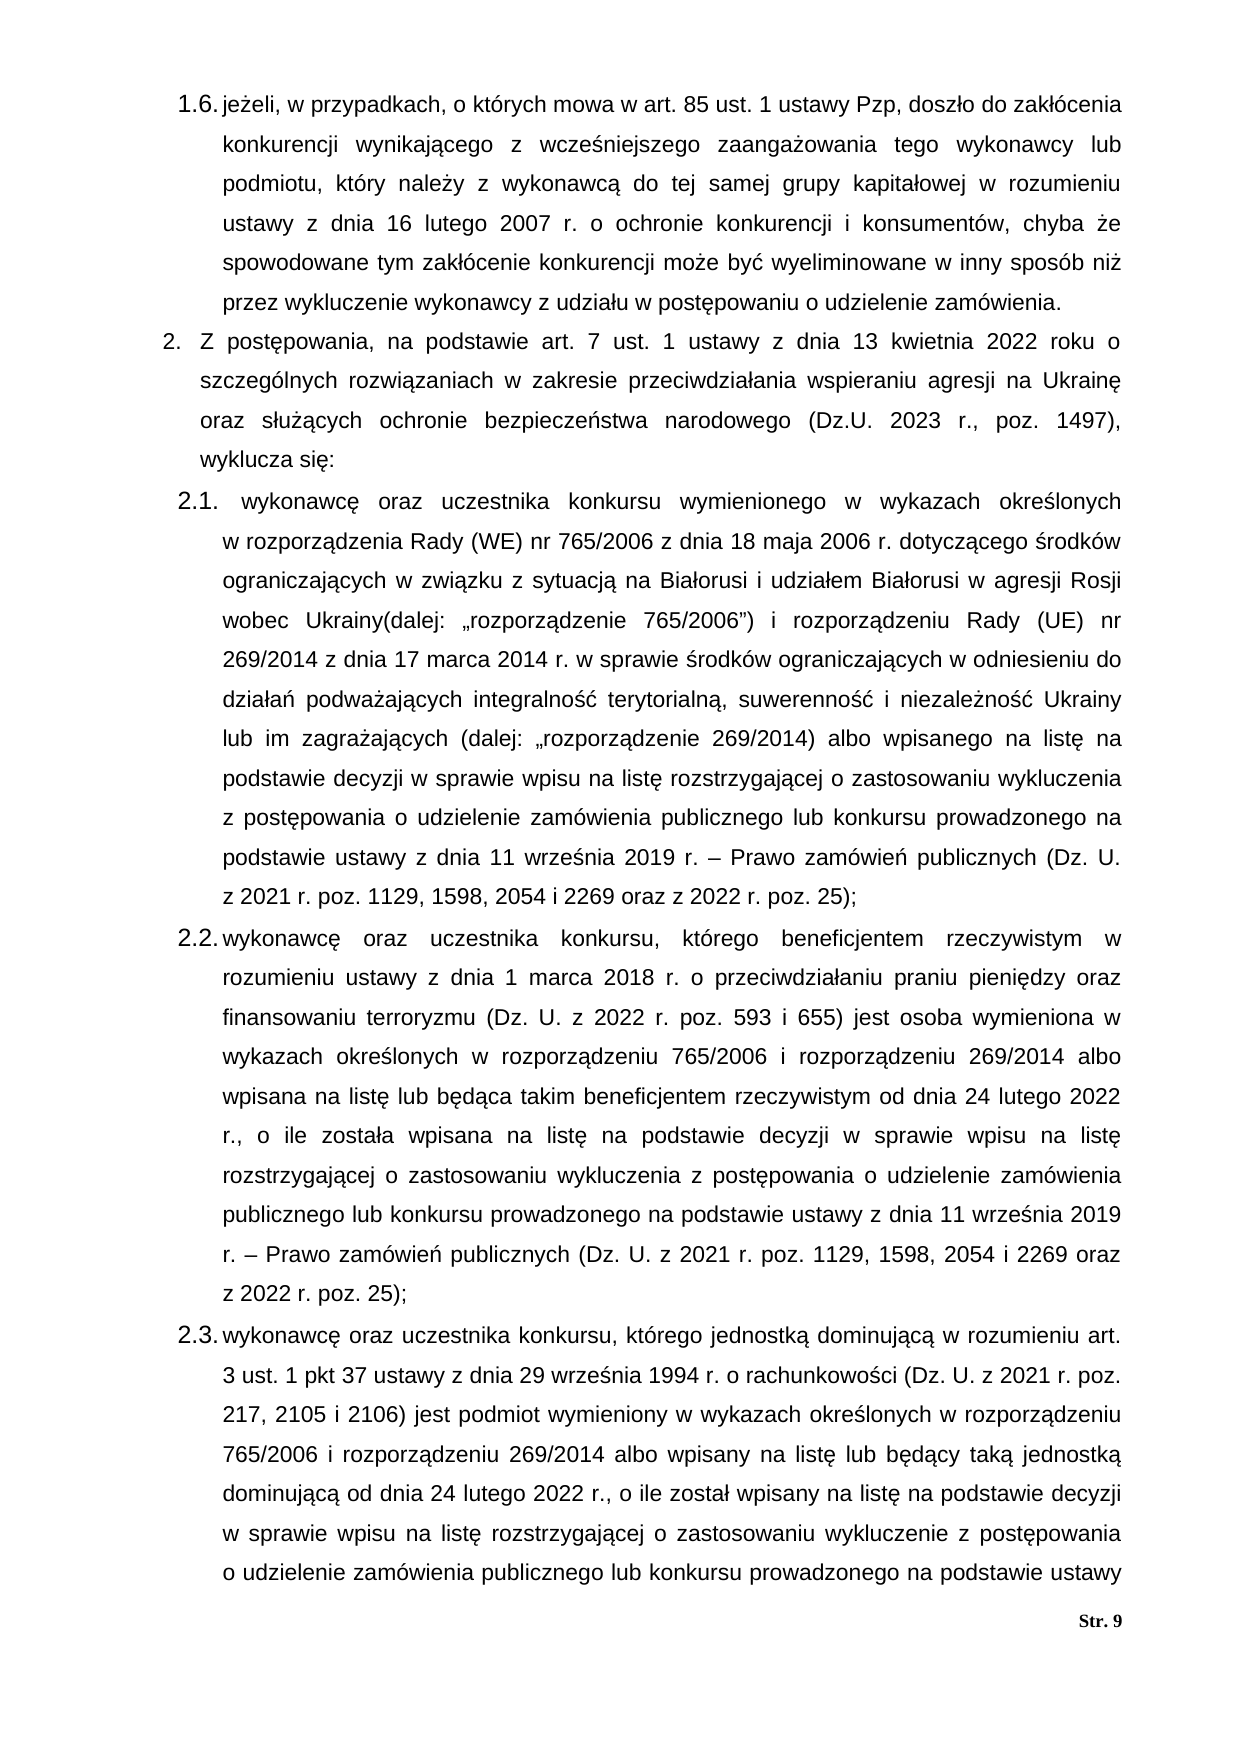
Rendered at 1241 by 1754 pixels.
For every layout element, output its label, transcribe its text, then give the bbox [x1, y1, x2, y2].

list wykonawcę oraz uczestnika konkursu wymienionego w wykazach określonych w rozporządzenia Rady (WE) nr 765/2006 z dnia 18 maja 2006 r. dotyczącego środków ograniczających w związku z sytuacją na Białorusi i udziałem Białorusi w agresji Rosji wobec Ukrainy(dalej: „rozporządzenie 765/2006”) i rozporządzeniu Rady (UE) nr 269/2014 z dnia 17 marca 2014 r. w sprawie środków ograniczających w odniesieniu do działań podważających integralność terytorialną, suwerenność i niezależność Ukrainy lub im zagrażających (dalej: „rozporządzenie 269/2014) albo wpisanego na listę na podstawie decyzji w sprawie wpisu na listę rozstrzygającej o zastosowaniu wykluczenia z postępowania o udzielenie zamówienia publicznego lub konkursu prowadzonego na podstawie ustawy z dnia 11 września 2019 r. – Prawo zamówień publicznych (Dz. U. z 2021 r. poz. 1129, 1598, 2054 i 2269 oraz z 2022 r. poz. 25); [177, 486, 1122, 909]
list jeżeli, w przypadkach, o których mowa w art. 85 ust. 1 ustawy Pzp, doszło do zakłócenia konkurencji wynikającego z wcześniejszego zaangażowania tego wykonawcy lub podmiotu, który należy z wykonawcą do tej samej grupy kapitałowej w rozumieniu ustawy z dnia 16 lutego 2007 r. o ochronie konkurencji i konsumentów, chyba że spowodowane tym zakłócenie konkurencji może być wyeliminowane w inny sposób niż przez wykluczenie wykonawcy z udziału w postępowaniu o udzielenie zamówienia. [177, 89, 1122, 315]
list Z postępowania, na podstawie art. 7 ust. 1 ustawy z dnia 13 kwietnia 2022 roku o szczególnych rozwiązaniach w zakresie przeciwdziałania wspieraniu agresji na Ukrainę oraz służących ochronie bezpieczeństwa narodowego (Dz.U. 2023 r., poz. 1497), wyklucza się: [162, 328, 1122, 473]
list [177, 1320, 1122, 1585]
list wykonawcę oraz uczestnika konkursu, którego beneficjentem rzeczywistym w rozumieniu ustawy z dnia 1 marca 2018 r. o przeciwdziałaniu praniu pieniędzy oraz finansowaniu terroryzmu (Dz. U. z 2022 r. poz. 593 i 655) jest osoba wymieniona w wykazach określonych w rozporządzeniu 765/2006 i rozporządzeniu 269/2014 albo wpisana na listę lub będąca takim beneficjentem rzeczywistym od dnia 24 lutego 2022 r., o ile została wpisana na listę na podstawie decyzji w sprawie wpisu na listę rozstrzygającej o zastosowaniu wykluczenia z postępowania o udzielenie zamówienia publicznego lub konkursu prowadzonego na podstawie ustawy z dnia 11 września 2019 r. – Prawo zamówień publicznych (Dz. U. z 2021 r. poz. 1129, 1598, 2054 i 2269 oraz z 2022 r. poz. 25); [177, 922, 1122, 1307]
